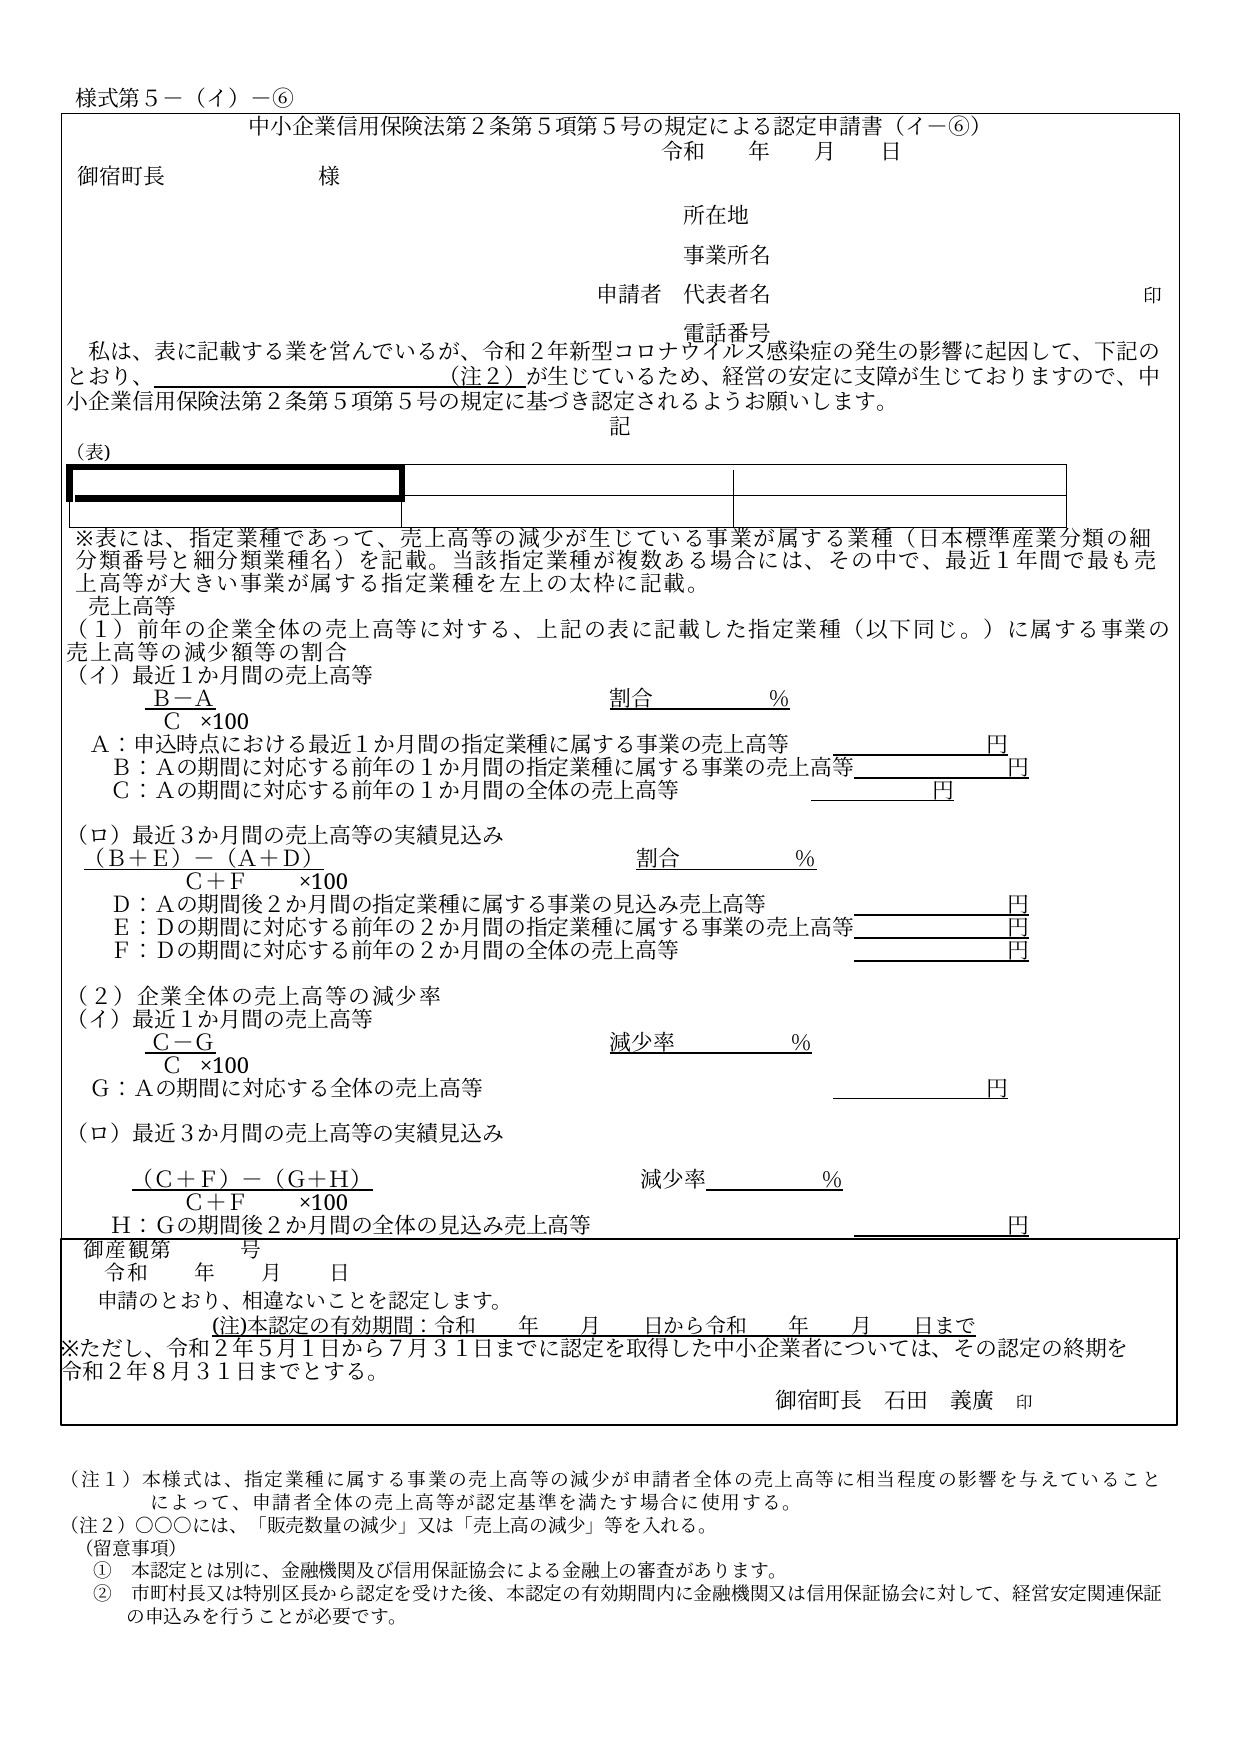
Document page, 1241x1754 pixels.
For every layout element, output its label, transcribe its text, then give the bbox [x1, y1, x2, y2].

text 御宿町長 石田 義廣 印 [75, 1384, 1165, 1415]
text 令和２年８月３１日までとする。 [62, 1361, 1165, 1384]
table_header 中小企業信用保険法第２条第５項第５号の規定による認定申請書（イ－⑥） 令和 年 月 日 御宿町長 様 私は、表に記載する業を営んでいるが、令和２年新型コロナウイルス感染症の発生の影響に起因して、下記のとおり、 （注２）が生じているため、経営の安定に支障が生じておりますので、中小企業信用保険法第２条第５項第５号の規定に基づき認定されるようお願いします。 記 （表) ※表には、指定業種であって、売上高等の減少が生じている事業が属する業種（日本標準産業分類の細分類番号と細分類業種名）を記載。当該指定業種が複数ある場合には、その中で、最近１年間で最も売上高等が大きい事業が属する指定業種を左上の太枠に記載。 売上高等 （１）前年の企業全体の売上高等に対する、上記の表に記載した指定業種（以下同じ。）に属する事業の売上高等の減少額等の割合 （イ）最近１か月間の売上高等 Ｂ－Ａ 割合 ％ Ｃ ×100 Ａ：申込時点における最近１か月間の指定業種に属する事業の売上高等 円 Ｂ：Ａの期間に対応する前年の１か月間の指定業種に属する事業の売上高等 円 Ｃ：Ａの期間に対応する前年の１か月間の全体の売上高等 円 （ロ）最近３か月間の売上高等の実績見込み （Ｂ＋Ｅ）－（Ａ＋Ｄ） 割合 ％ Ｃ＋Ｆ ×100 Ｄ：Ａの期間後２か月間の指定業種に属する事業の見込み売上高等 円 Ｅ：Ｄの期間に対応する前年の２か月間の指定業種に属する事業の売上高等 円 Ｆ：Ｄの期間に対応する前年の２か月間の全体の売上高等 円 （２）企業全体の売上高等の減少率 （イ）最近１か月間の売上高等 Ｃ－Ｇ 減少率 ％ Ｃ ×100 Ｇ：Ａの期間に対応する全体の売上高等 円 （ロ）最近３か月間の売上高等の実績見込み （Ｃ＋Ｆ）－（Ｇ＋Ｈ） 減少率 ％ Ｃ＋Ｆ ×100 Ｈ：Ｇの期間後２か月間の全体の見込み売上高等 円 [62, 114, 1179, 1238]
text 申請のとおり、相違ないことを認定します。 [97, 1285, 1165, 1315]
text 御産観第 号 [62, 1240, 1165, 1262]
text （注１）本様式は、指定業種に属する事業の売上高等の減少が申請者全体の売上高等に相当程度の影響を与えていることによって、申請者全体の売上高等が認定基準を満たす場合に使用する。 [61, 1468, 1165, 1514]
text 令和 年 月 日 [104, 1262, 1165, 1285]
text ① 本認定とは別に、金融機関及び信用保証協会による金融上の審査があります。 [75, 1559, 1165, 1582]
text ② 市町村長又は特別区長から認定を受けた後、本認定の有効期間内に金融機関又は信用保証協会に対して、経営安定関連保証の申込みを行うことが必要です。 [75, 1582, 1165, 1628]
text 様式第５－（イ）－⑥ [75, 75, 1165, 113]
text ※ただし、令和２年５月１日から７月３１日までに認定を取得した中小企業者については、その認定の終期を [62, 1338, 1165, 1361]
text （留意事項） [75, 1537, 1165, 1559]
text （注２）○○○には、「販売数量の減少」又は「売上高の減少」等を入れる。 [61, 1514, 1165, 1537]
text (注)本認定の有効期間：令和 年 月 日から令和 年 月 日まで [149, 1315, 1165, 1338]
